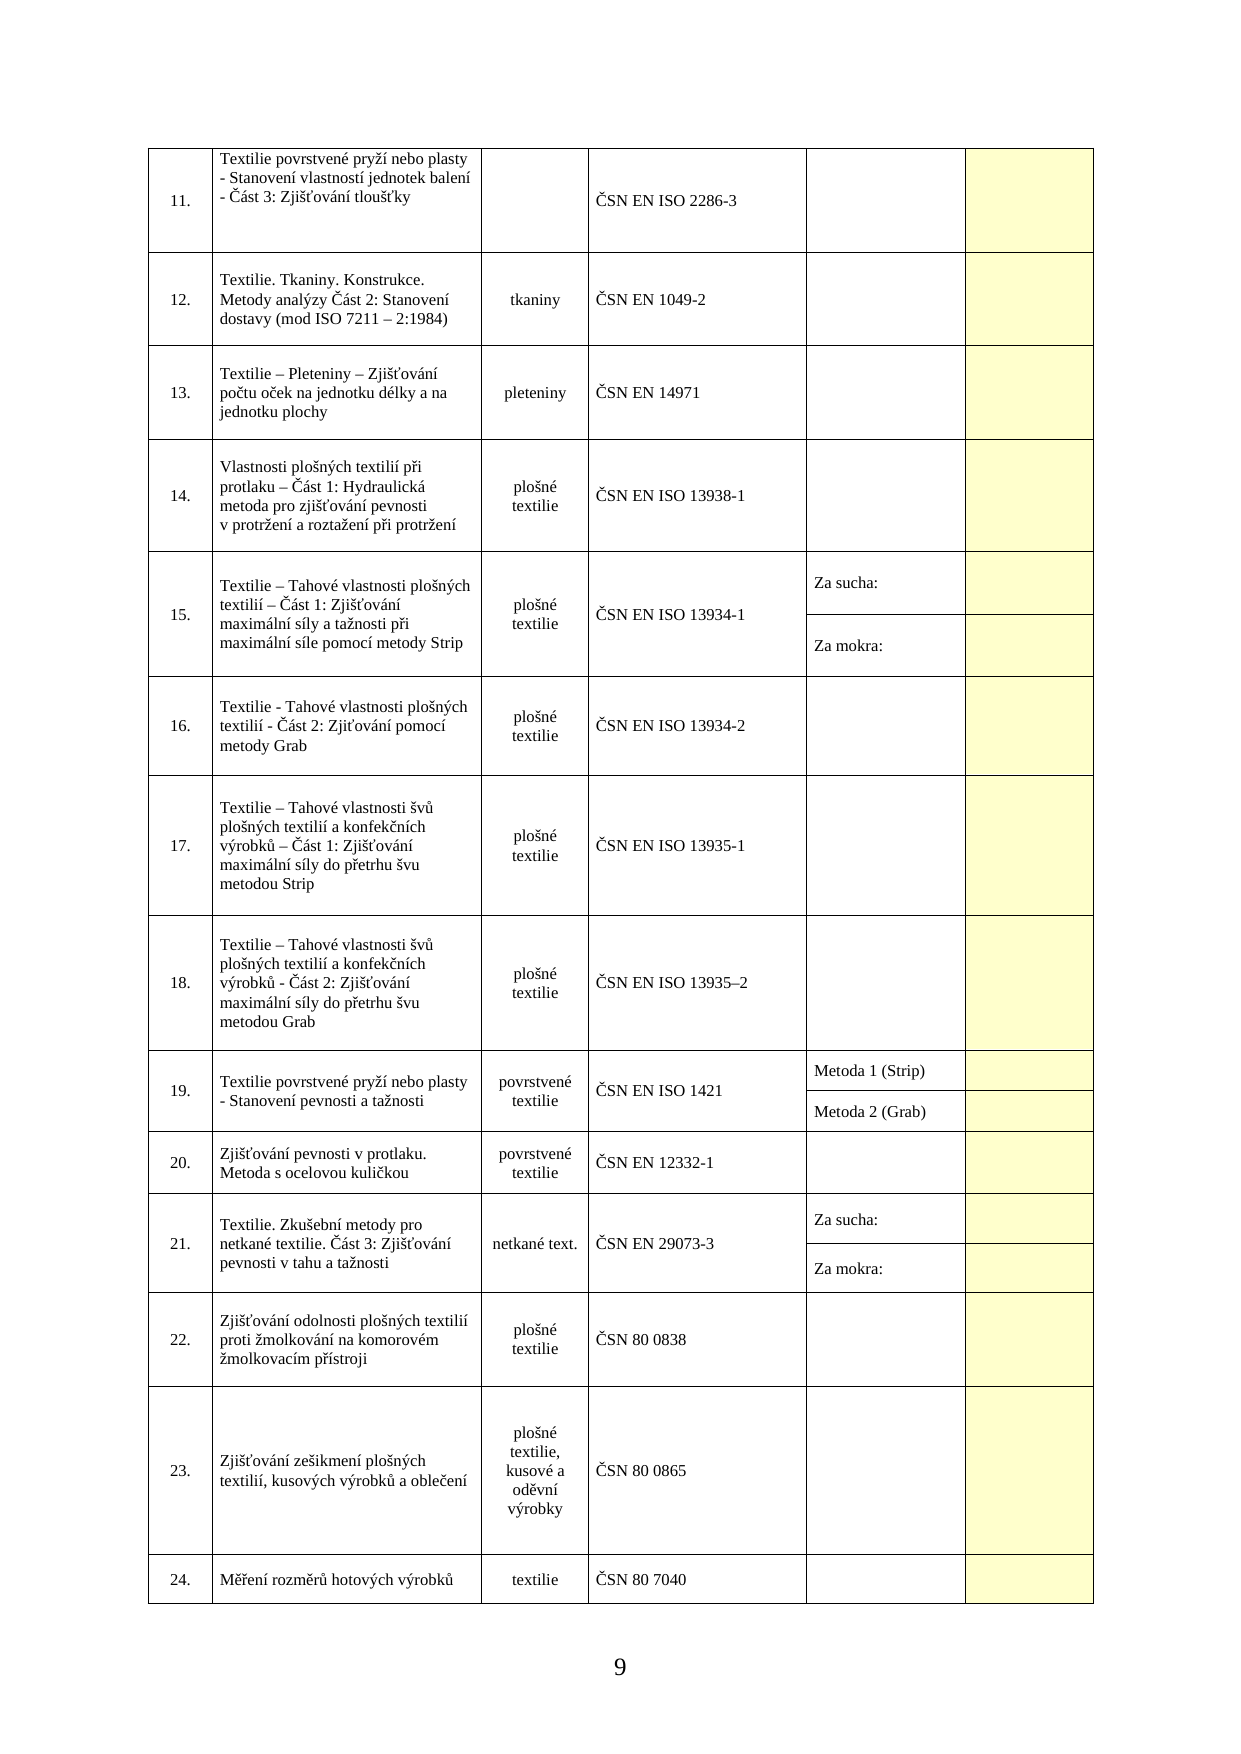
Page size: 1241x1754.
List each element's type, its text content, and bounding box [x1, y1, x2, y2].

table_cell ČSN EN ISO 1421 [589, 1051, 806, 1131]
table_cell pleteniny [482, 346, 588, 439]
table_cell 24. [149, 1555, 212, 1603]
table_cell [966, 677, 1093, 774]
table_cell [966, 253, 1093, 345]
table_cell Textilie. Zkušební metody pro netkané textilie. Část 3: Zjišťování pevnosti v tahu a tažnosti [213, 1194, 481, 1292]
table_cell [807, 776, 965, 915]
table_cell [482, 149, 588, 252]
table_cell Metoda 2 (Grab) [807, 1091, 965, 1131]
table_cell ČSN EN 1049-2 [589, 253, 806, 345]
table_cell [807, 346, 965, 439]
table_cell plošné textilie, kusové a oděvní výrobky [482, 1387, 588, 1554]
table_cell Za mokra: [807, 1244, 965, 1292]
table_cell 19. [149, 1051, 212, 1131]
table_cell [966, 440, 1093, 551]
table_cell ČSN 80 0838 [589, 1293, 806, 1386]
table_cell 15. [149, 552, 212, 676]
table_cell [966, 1293, 1093, 1386]
table_cell [966, 1132, 1093, 1193]
table_cell ČSN EN ISO 2286-3 [589, 149, 806, 252]
table_cell [966, 615, 1093, 676]
table_cell plošné textilie [482, 552, 588, 676]
table_cell Zjišťování odolnosti plošných textilií proti žmolkování na komorovém žmolkovacím přístroji [213, 1293, 481, 1386]
table_cell plošné textilie [482, 916, 588, 1049]
table_cell tkaniny [482, 253, 588, 345]
table_cell ČSN EN ISO 13938-1 [589, 440, 806, 551]
table_cell [966, 1387, 1093, 1554]
table_cell [807, 1132, 965, 1193]
table_cell [807, 1555, 965, 1603]
table_cell 21. [149, 1194, 212, 1292]
table_cell ČSN EN 29073-3 [589, 1194, 806, 1292]
table_cell Metoda 1 (Strip) [807, 1051, 965, 1090]
table_cell [966, 1244, 1093, 1292]
table_cell [966, 1555, 1093, 1603]
table_cell 18. [149, 916, 212, 1049]
table_cell Zjišťování zešikmení plošných textilií, kusových výrobků a oblečení [213, 1387, 481, 1554]
table_cell [807, 1293, 965, 1386]
table_cell ČSN 80 7040 [589, 1555, 806, 1603]
table_cell Vlastnosti plošných textilií při protlaku – Část 1: Hydraulická metoda pro zjišťování pevnosti v protržení a roztažení při protržení [213, 440, 481, 551]
table_cell [807, 916, 965, 1049]
table_cell [807, 1387, 965, 1554]
table_cell povrstvené textilie [482, 1051, 588, 1131]
table_cell povrstvené textilie [482, 1132, 588, 1193]
table_cell [966, 1091, 1093, 1131]
table_cell Textilie povrstvené pryží nebo plasty - Stanovení vlastností jednotek balení - Část 3: Zjišťování tloušťky [213, 149, 481, 252]
table_cell ČSN EN ISO 13935-1 [589, 776, 806, 915]
table_cell [966, 776, 1093, 915]
table_cell Textilie. Tkaniny. Konstrukce. Metody analýzy Část 2: Stanovení dostavy (mod ISO 7211 – 2:1984) [213, 253, 481, 345]
table_cell textilie [482, 1555, 588, 1603]
table_cell Za mokra: [807, 615, 965, 676]
table_cell netkané text. [482, 1194, 588, 1292]
table_cell plošné textilie [482, 440, 588, 551]
table_cell [966, 149, 1093, 252]
table_cell 16. [149, 677, 212, 774]
table_cell Za sucha: [807, 1194, 965, 1243]
table_cell ČSN EN ISO 13935–2 [589, 916, 806, 1049]
table_cell ČSN EN ISO 13934-1 [589, 552, 806, 676]
table_cell 12. [149, 253, 212, 345]
table_cell [807, 253, 965, 345]
table_cell Za sucha: [807, 552, 965, 614]
table_cell 11. [149, 149, 212, 252]
table_cell [966, 1194, 1093, 1243]
table_cell 20. [149, 1132, 212, 1193]
table_cell ČSN EN ISO 13934-2 [589, 677, 806, 774]
table_cell Textilie povrstvené pryží nebo plasty - Stanovení pevnosti a tažnosti [213, 1051, 481, 1131]
table_cell 22. [149, 1293, 212, 1386]
table_cell plošné textilie [482, 677, 588, 774]
table_cell Textilie - Tahové vlastnosti plošných textilií - Část 2: Zjiťování pomocí metody Grab [213, 677, 481, 774]
table_cell [966, 552, 1093, 614]
table_cell [966, 1051, 1093, 1090]
table_cell Textilie – Tahové vlastnosti švů plošných textilií a konfekčních výrobků - Část 2: Zjišťování maximální síly do přetrhu švu metodou Grab [213, 916, 481, 1049]
table_cell ČSN 80 0865 [589, 1387, 806, 1554]
table_cell ČSN EN 12332-1 [589, 1132, 806, 1193]
table_cell [807, 440, 965, 551]
table_cell Měření rozměrů hotových výrobků [213, 1555, 481, 1603]
table_cell 23. [149, 1387, 212, 1554]
table_cell [807, 149, 965, 252]
table_cell Textilie – Pleteniny – Zjišťování počtu oček na jednotku délky a na jednotku plochy [213, 346, 481, 439]
table_cell plošné textilie [482, 776, 588, 915]
table_cell 13. [149, 346, 212, 439]
table_cell 14. [149, 440, 212, 551]
table_cell Zjišťování pevnosti v protlaku. Metoda s ocelovou kuličkou [213, 1132, 481, 1193]
table_cell plošné textilie [482, 1293, 588, 1386]
table_cell [807, 677, 965, 774]
table_cell [966, 916, 1093, 1049]
table_cell Textilie – Tahové vlastnosti plošných textilií – Část 1: Zjišťování maximální síly a tažnosti při maximální síle pomocí metody Strip [213, 552, 481, 676]
table_cell ČSN EN 14971 [589, 346, 806, 439]
table_cell Textilie – Tahové vlastnosti švů plošných textilií a konfekčních výrobků – Část 1: Zjišťování maximální síly do přetrhu švu metodou Strip [213, 776, 481, 915]
table_cell [966, 346, 1093, 439]
table_cell 17. [149, 776, 212, 915]
